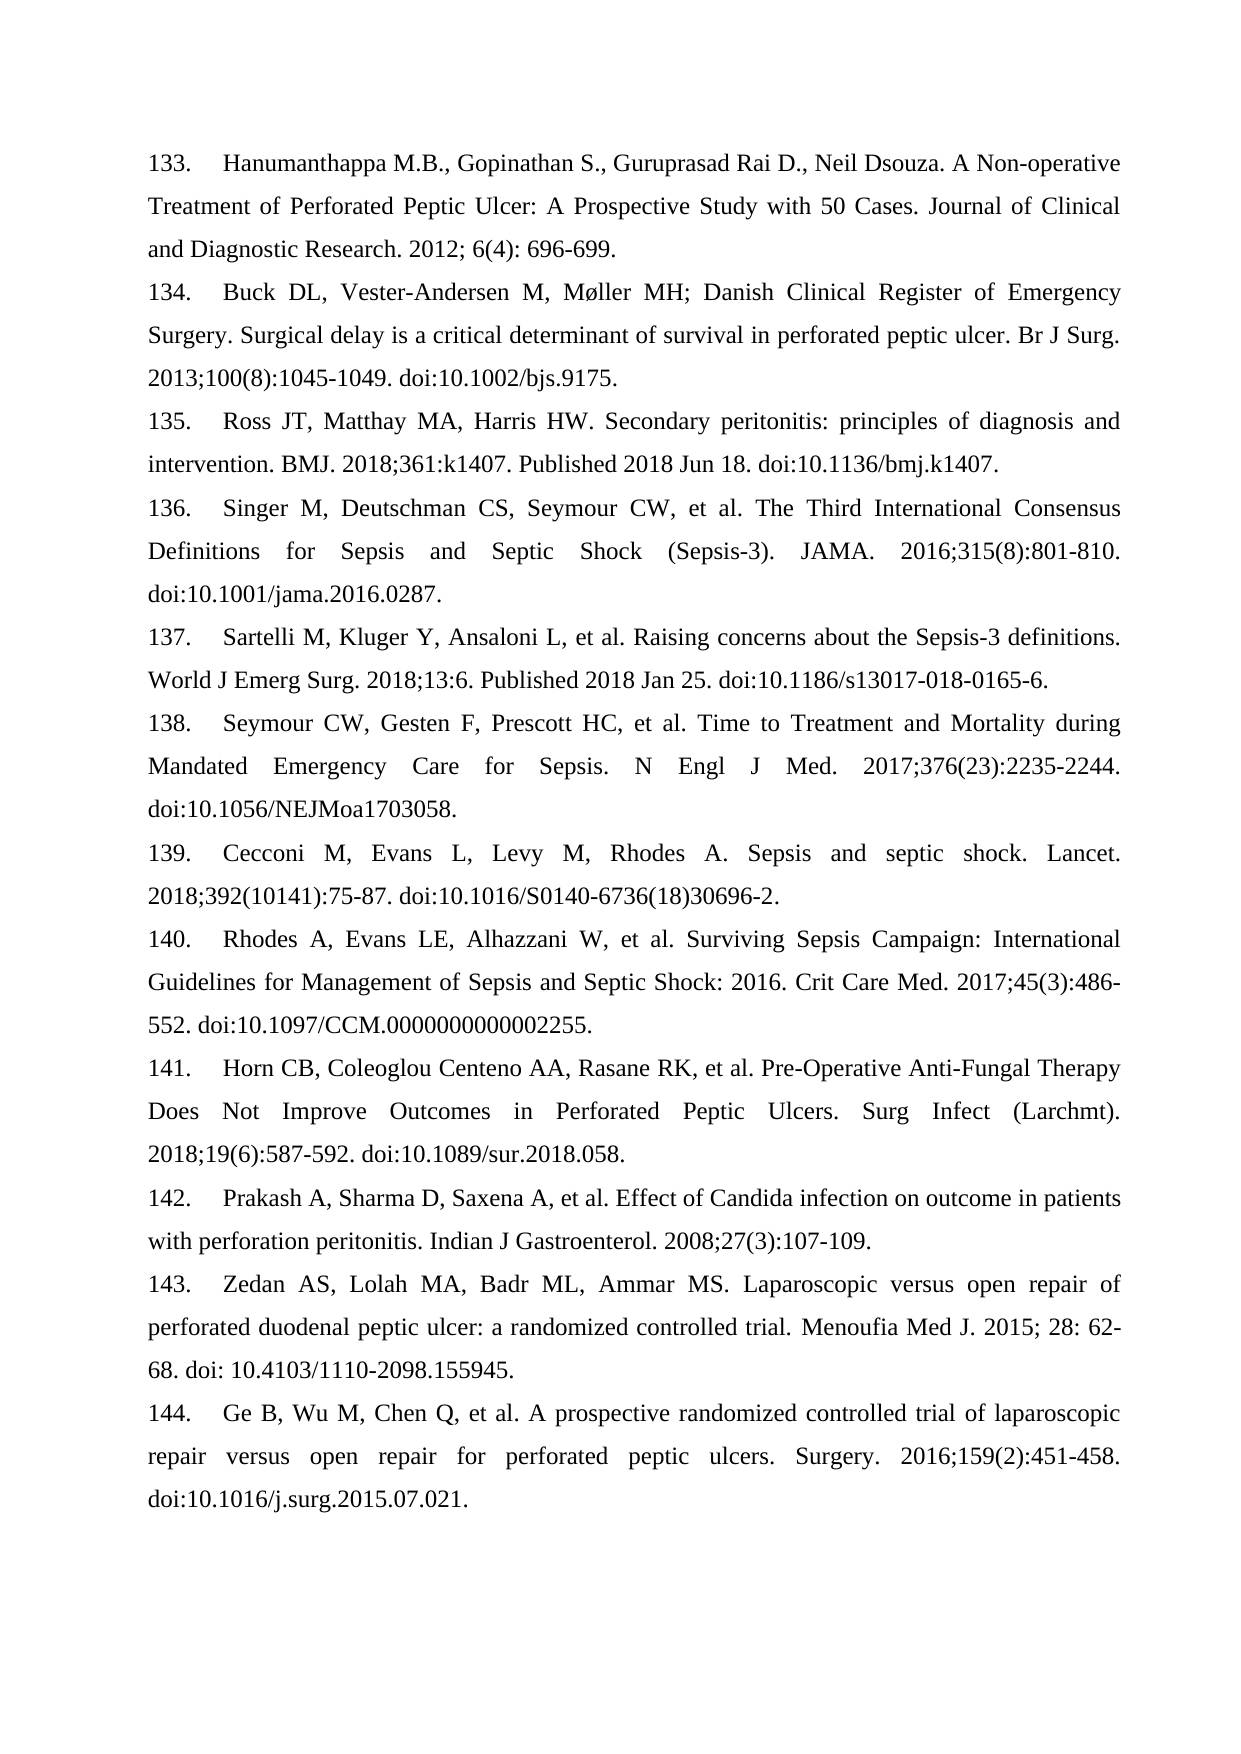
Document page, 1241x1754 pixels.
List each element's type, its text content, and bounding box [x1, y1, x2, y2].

list Horn CB, Coleoglou Centeno AA, Rasane RK, et al. Pre-Operative Anti-Fungal Therapy Does Not Improve Outcomes in Perforated Peptic Ulcers. Surg Infect (Larchmt). 2018;19(6):587-592. doi:10.1089/sur.2018.058. [148, 1053, 1122, 1168]
list Cecconi M, Evans L, Levy M, Rhodes A. Sepsis and septic shock. Lancet. 2018;392(10141):75-87. doi:10.1016/S0140-6736(18)30696-2. [148, 838, 1122, 909]
list Singer M, Deutschman CS, Seymour CW, et al. The Third International Consensus Definitions for Sepsis and Septic Shock (Sepsis-3). JAMA. 2016;315(8):801-810. doi:10.1001/jama.2016.0287. [148, 493, 1122, 608]
list Seymour CW, Gesten F, Prescott HC, et al. Time to Treatment and Mortality during Mandated Emergency Care for Sepsis. N Engl J Med. 2017;376(23):2235-2244. doi:10.1056/NEJMoa1703058. [148, 708, 1122, 823]
list Buck DL, Vester-Andersen M, Møller MH; Danish Clinical Register of Emergency Surgery. Surgical delay is a critical determinant of survival in perforated peptic ulcer. Br J Surg. 2013;100(8):1045-1049. doi:10.1002/bjs.9175. [148, 277, 1122, 392]
list Rhodes A, Evans LE, Alhazzani W, et al. Surviving Sepsis Campaign: International Guidelines for Management of Sepsis and Septic Shock: 2016. Crit Care Med. 2017;45(3):486-552. doi:10.1097/CCM.0000000000002255. [148, 924, 1122, 1039]
list Zedan AS, Lolah MA, Badr ML, Ammar MS. Laparoscopic versus open repair of perforated duodenal peptic ulcer: a randomized controlled trial. Menoufia Med J. 2015; 28: 62-68. doi: 10.4103/1110-2098.155945. [148, 1269, 1122, 1384]
list Ge B, Wu M, Chen Q, et al. A prospective randomized controlled trial of laparoscopic repair versus open repair for perforated peptic ulcers. Surgery. 2016;159(2):451-458. doi:10.1016/j.surg.2015.07.021. [148, 1398, 1122, 1513]
list Hanumanthappa M.B., Gopinathan S., Guruprasad Rai D., Neil Dsouza. A Non-operative Treatment of Perforated Peptic Ulcer: A Prospective Study with 50 Cases. Journal of Clinical and Diagnostic Research. 2012; 6(4): 696-699. [148, 148, 1122, 263]
list Sartelli M, Kluger Y, Ansaloni L, et al. Raising concerns about the Sepsis-3 definitions. World J Emerg Surg. 2018;13:6. Published 2018 Jan 25. doi:10.1186/s13017-018-0165-6. [148, 622, 1122, 694]
list Prakash A, Sharma D, Saxena A, et al. Effect of Candida infection on outcome in patients with perforation peritonitis. Indian J Gastroenterol. 2008;27(3):107-109. [148, 1183, 1122, 1254]
list Ross JT, Matthay MA, Harris HW. Secondary peritonitis: principles of diagnosis and intervention. BMJ. 2018;361:k1407. Published 2018 Jun 18. doi:10.1136/bmj.k1407. [148, 406, 1122, 478]
